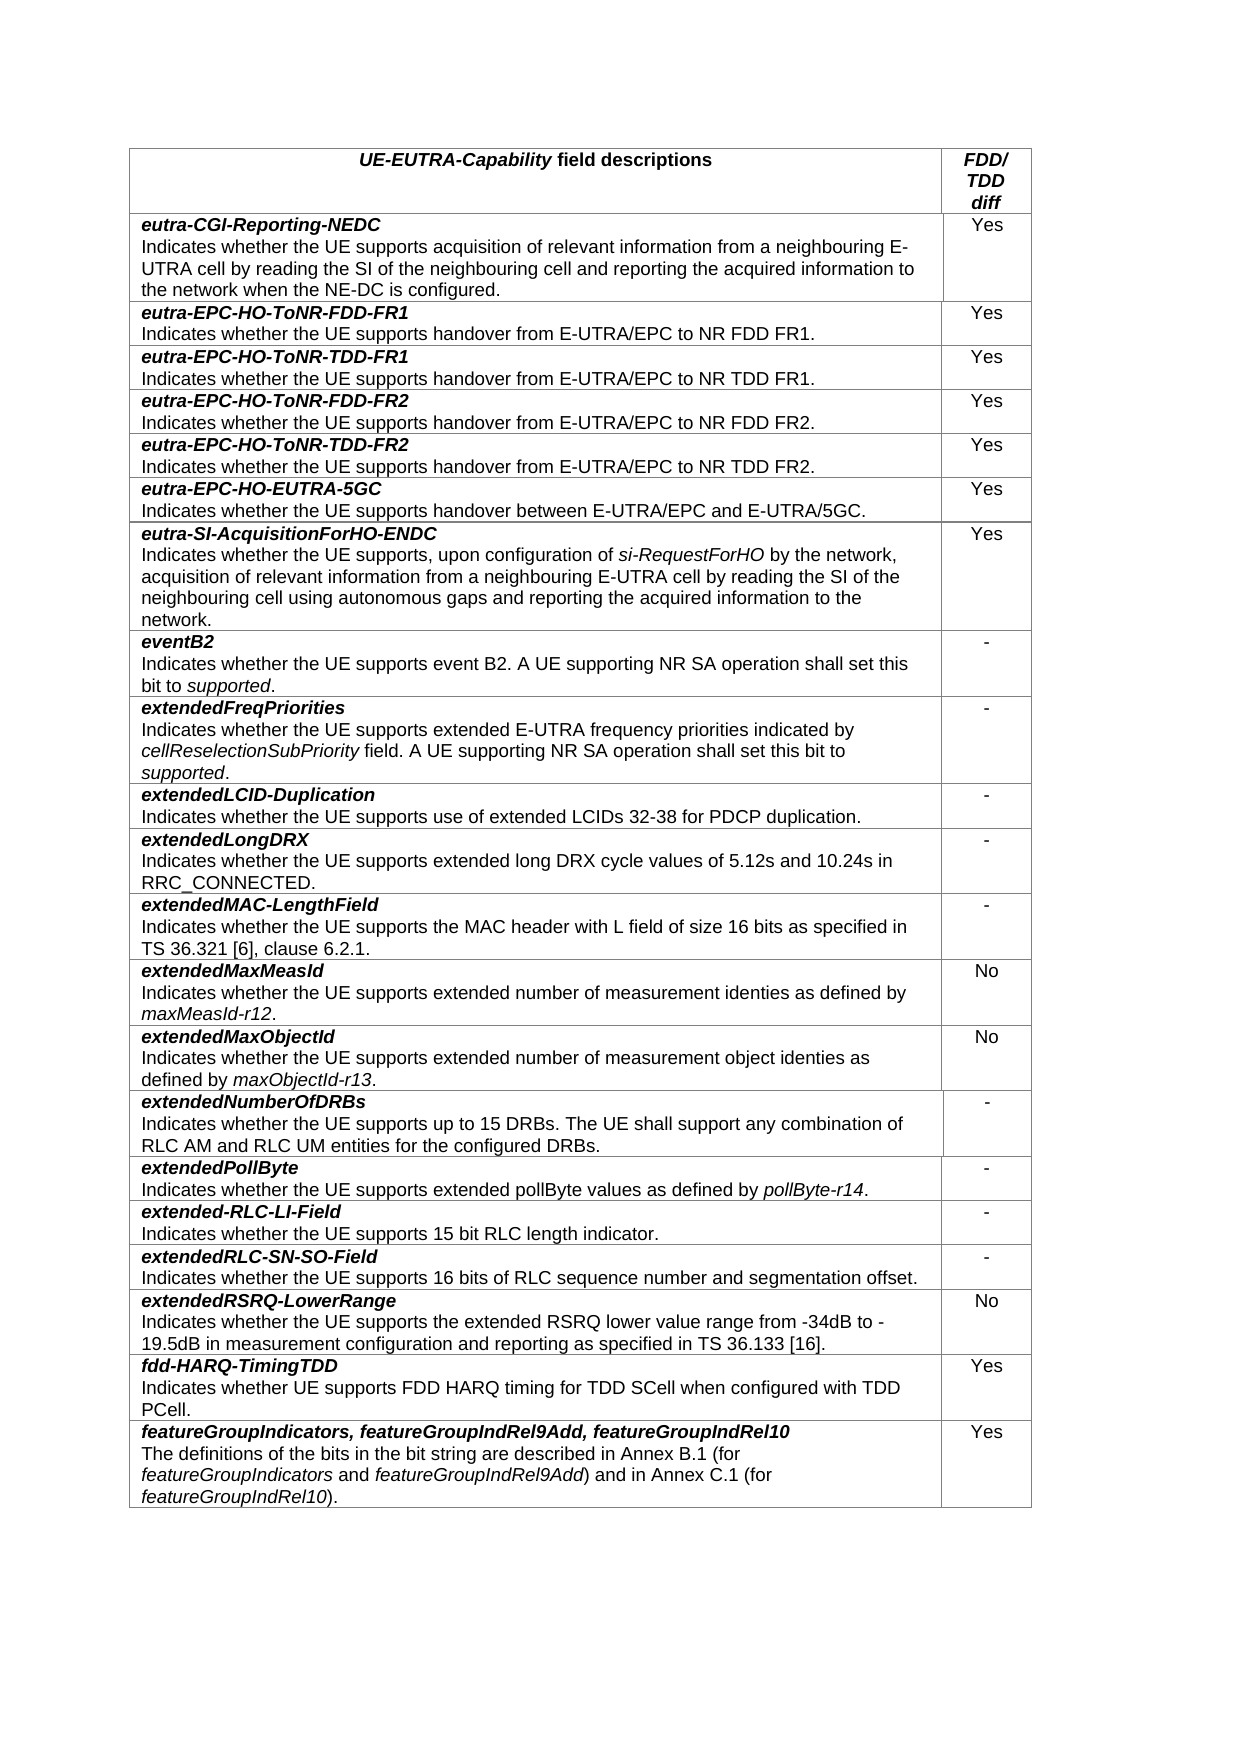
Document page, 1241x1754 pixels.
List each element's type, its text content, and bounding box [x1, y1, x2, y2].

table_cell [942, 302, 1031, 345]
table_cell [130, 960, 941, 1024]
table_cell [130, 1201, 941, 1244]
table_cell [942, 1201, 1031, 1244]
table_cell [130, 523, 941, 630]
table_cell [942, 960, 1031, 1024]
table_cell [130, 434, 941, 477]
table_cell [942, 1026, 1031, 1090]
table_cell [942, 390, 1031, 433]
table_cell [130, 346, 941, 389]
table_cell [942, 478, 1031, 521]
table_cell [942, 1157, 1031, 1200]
table_header UE-EUTRA-Capability field descriptions [130, 149, 941, 213]
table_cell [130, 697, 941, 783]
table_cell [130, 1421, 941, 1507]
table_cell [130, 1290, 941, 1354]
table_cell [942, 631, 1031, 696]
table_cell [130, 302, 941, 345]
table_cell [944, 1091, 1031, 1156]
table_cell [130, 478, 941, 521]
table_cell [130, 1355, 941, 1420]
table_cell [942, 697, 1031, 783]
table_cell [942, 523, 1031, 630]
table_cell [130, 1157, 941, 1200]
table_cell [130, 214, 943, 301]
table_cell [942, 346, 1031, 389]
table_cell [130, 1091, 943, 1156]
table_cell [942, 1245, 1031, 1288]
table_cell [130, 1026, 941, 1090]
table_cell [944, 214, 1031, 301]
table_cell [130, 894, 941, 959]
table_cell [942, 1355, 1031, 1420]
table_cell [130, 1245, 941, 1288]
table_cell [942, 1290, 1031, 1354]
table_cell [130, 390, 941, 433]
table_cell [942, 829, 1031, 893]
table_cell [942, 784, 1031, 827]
table_header FDD/ TDD diff [942, 149, 1031, 213]
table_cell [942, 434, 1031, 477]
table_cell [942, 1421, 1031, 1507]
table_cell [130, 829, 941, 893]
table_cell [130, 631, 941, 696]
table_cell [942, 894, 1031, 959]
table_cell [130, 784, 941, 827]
